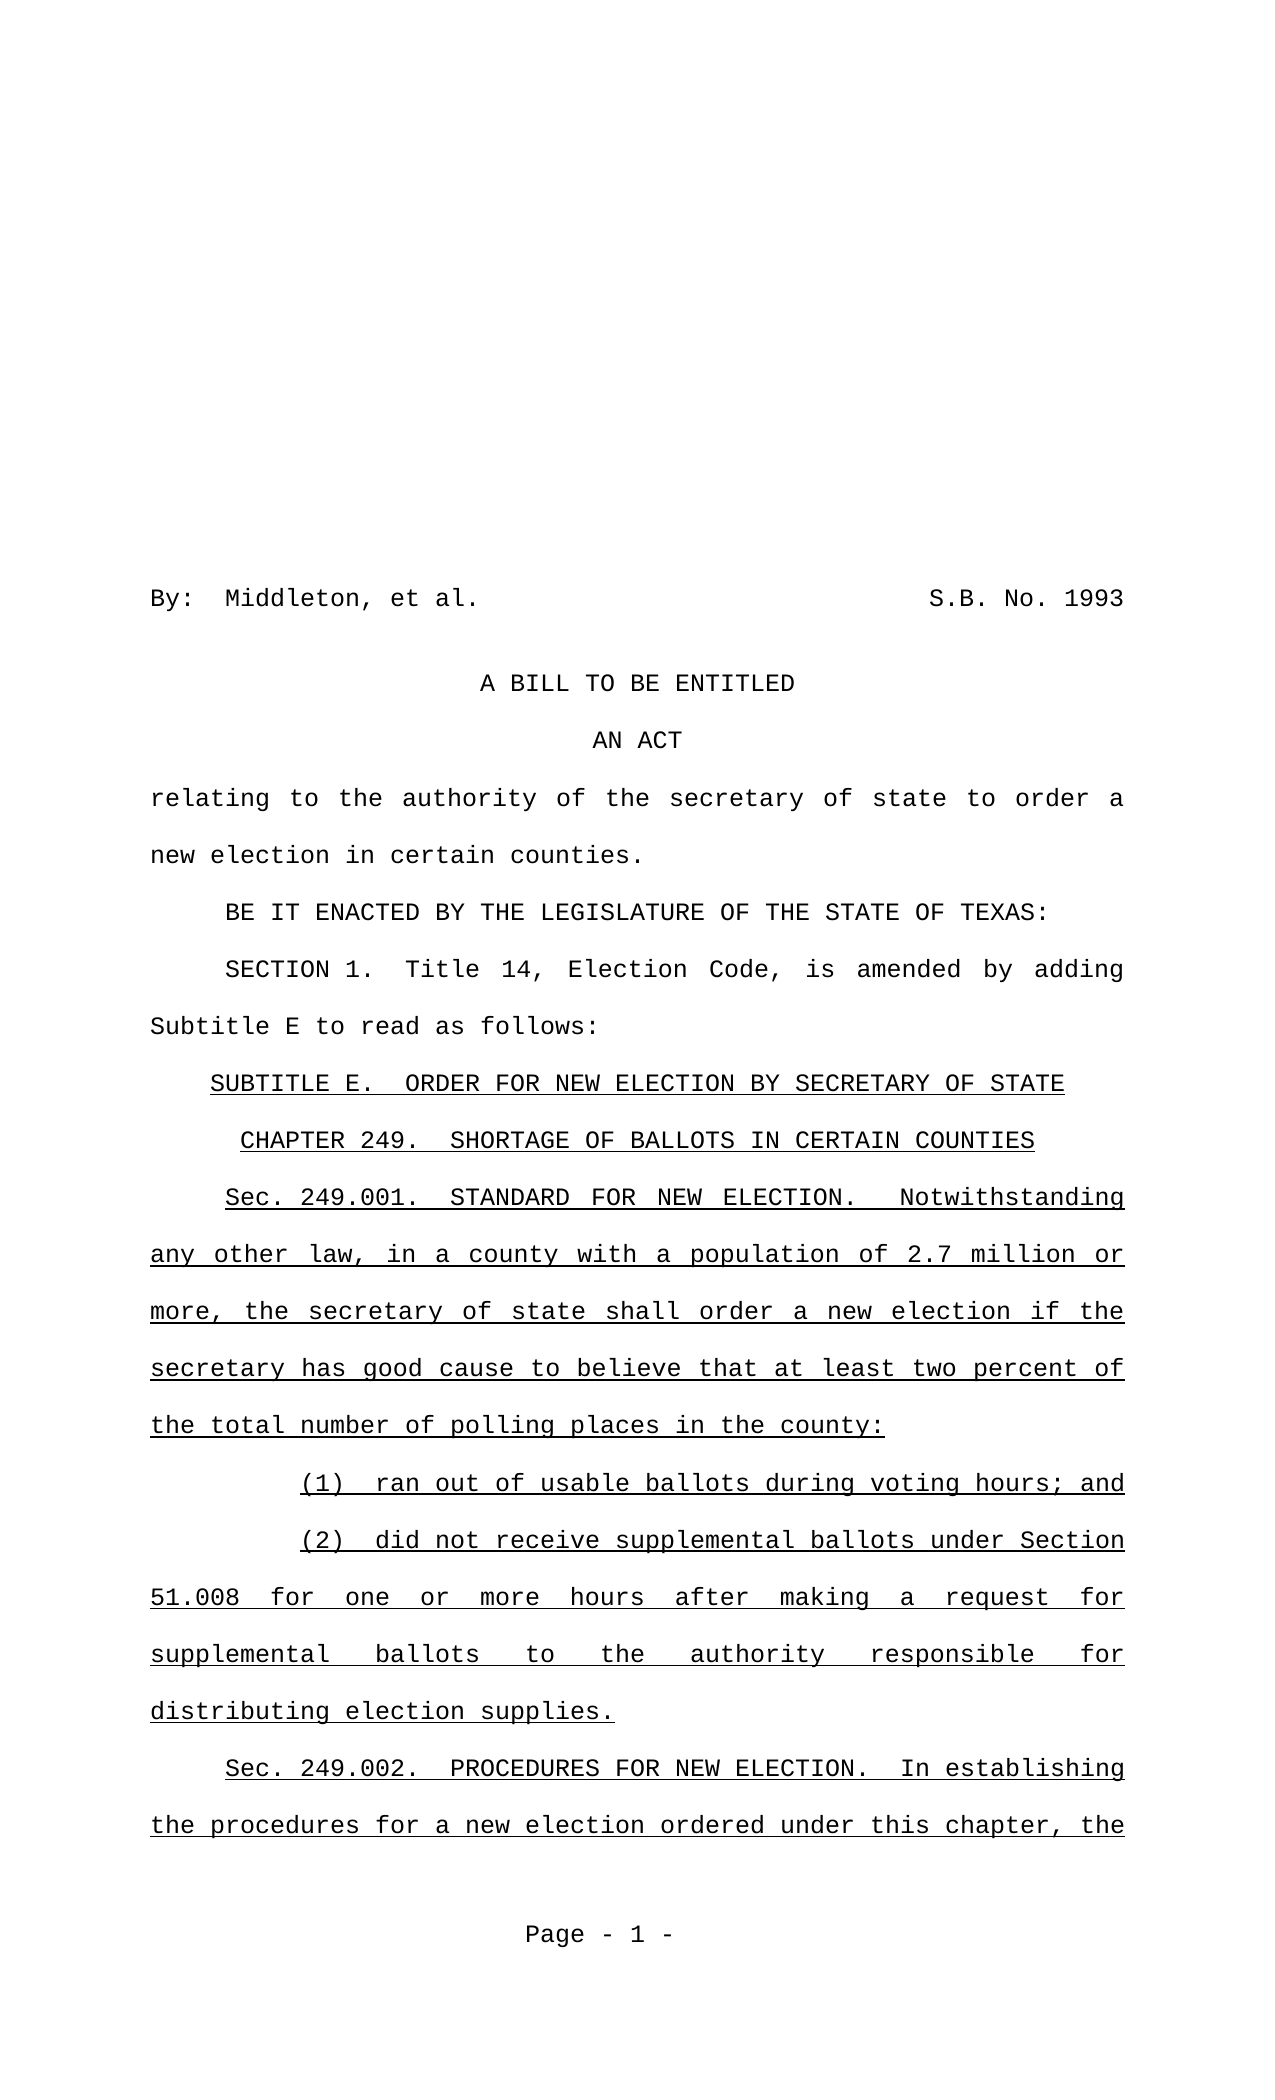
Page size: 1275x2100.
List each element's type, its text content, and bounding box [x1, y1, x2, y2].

text Sec. 249.001. STANDARD FOR NEW ELECTION. Notwithstanding any other law, in a county with a population of 2.7 million or more, the secretary of state shall order a new election if the secretary has good cause to believe that at least two percent of the total number of polling places in the county: [150, 1324, 1125, 1379]
text SECTION 1. Title 14, Election Code, is amended by adding Subtitle E to read as follows: [150, 956, 1125, 1042]
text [150, 1755, 1125, 1836]
text By: Middleton, et al. S.B. No. 1993 [150, 585, 1125, 614]
text (1) ran out of usable ballots during voting hours; and [150, 1470, 1125, 1498]
text (2) did not receive supplemental ballots under Section 51.008 for one or more hours after making a request for supplemental ballots to the authority responsible for distributing election supplies. [150, 1527, 1125, 1608]
text A BILL TO BE ENTITLED [150, 671, 1125, 699]
text CHAPTER 249. SHORTAGE OF BALLOTS IN CERTAIN COUNTIES [150, 1127, 1125, 1156]
text (2) did not receive supplemental ballots under Section 51.008 for one or more hours after making a request for supplemental ballots to the authority responsible for distributing election supplies. [150, 1666, 1125, 1727]
text Sec. 249.001. STANDARD FOR NEW ELECTION. Notwithstanding any other law, in a county with a population of 2.7 million or more, the secretary of state shall order a new election if the secretary has good cause to believe that at least two percent of the total number of polling places in the county: [150, 1184, 1125, 1265]
text Sec. 249.001. STANDARD FOR NEW ELECTION. Notwithstanding any other law, in a county with a population of 2.7 million or more, the secretary of state shall order a new election if the secretary has good cause to believe that at least two percent of the total number of polling places in the county: [150, 1381, 1125, 1441]
text (2) did not receive supplemental ballots under Section 51.008 for one or more hours after making a request for supplemental ballots to the authority responsible for distributing election supplies. [150, 1609, 1125, 1665]
text AN ACT [150, 728, 1125, 756]
text Sec. 249.001. STANDARD FOR NEW ELECTION. Notwithstanding any other law, in a county with a population of 2.7 million or more, the secretary of state shall order a new election if the secretary has good cause to believe that at least two percent of the total number of polling places in the county: [150, 1267, 1125, 1322]
text SUBTITLE E. ORDER FOR NEW ELECTION BY SECRETARY OF STATE [150, 1070, 1125, 1099]
text BE IT ENACTED BY THE LEGISLATURE OF THE STATE OF TEXAS: [150, 899, 1125, 928]
text relating to the authority of the secretary of state to order a new election in certain counties. [150, 785, 1125, 871]
